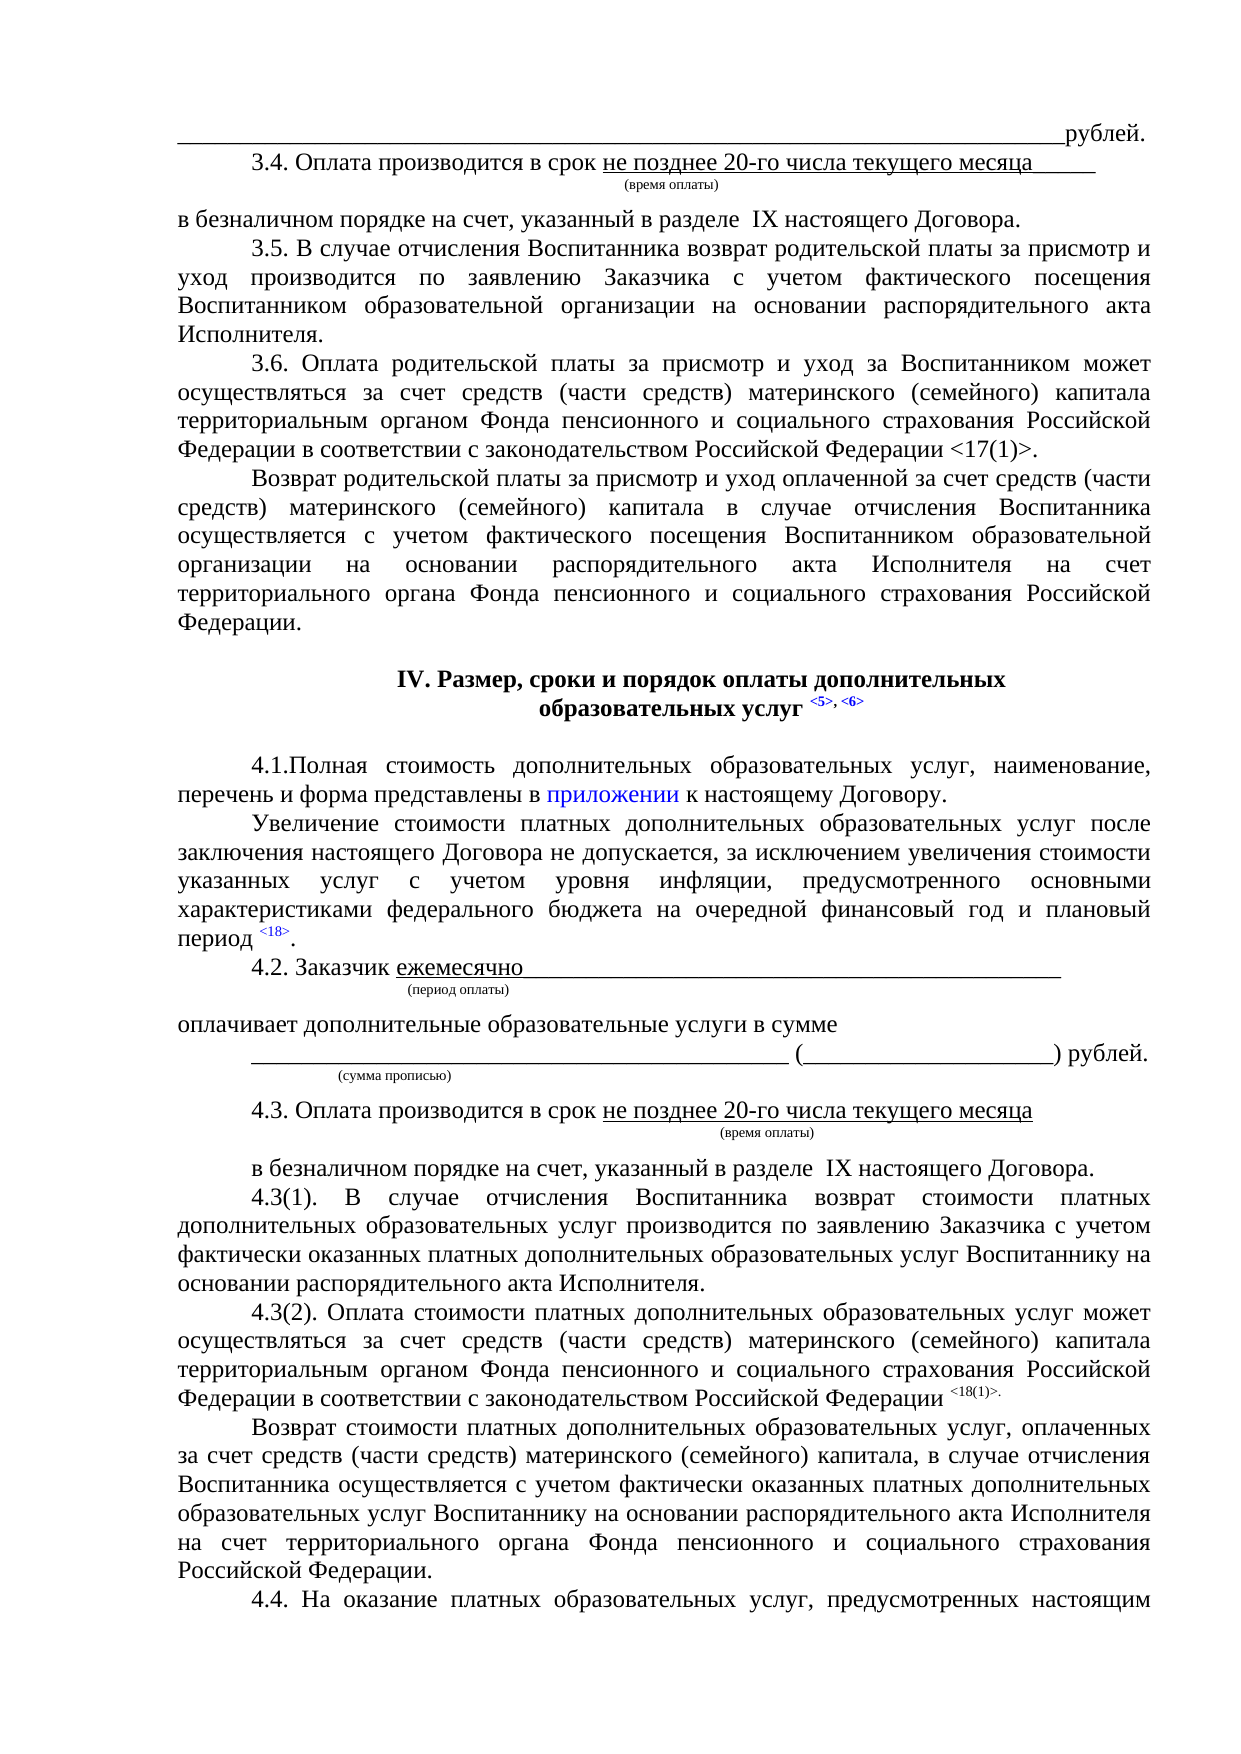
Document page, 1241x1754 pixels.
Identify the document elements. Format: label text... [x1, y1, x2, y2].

text в безналичном порядке на счет, указанный в разделе IX настоящего Договора. [177, 1153, 1152, 1182]
text 4.2. Заказчик ежемесячно___________________________________________ [177, 952, 1152, 981]
text (период оплаты) [177, 981, 1152, 1009]
text 4.3(2). Оплата стоимости платных дополнительных образовательных услуг может осуществляться за счет средств (части средств) материнского (семейного) капитала территориальным органом Фонда пенсионного и социального страхования Российской Федерации в соответствии с законодательством Российской Федерации <18(1)>. [177, 1297, 1152, 1412]
text (сумма прописью) [177, 1067, 1152, 1096]
text Возврат родительской платы за присмотр и уход оплаченной за счет средств (части средств) материнского (семейного) капитала в случае отчисления Воспитанника осуществляется с учетом фактического посещения Воспитанником образовательной организации на основании распорядительного акта Исполнителя на счет территориального органа Фонда пенсионного и социального страхования Российской Федерации. [177, 463, 1152, 636]
text 4.3. Оплата производится в срок не позднее 20-го числа текущего месяца [177, 1096, 1152, 1124]
text ___________________________________________ (____________________) рублей. [177, 1038, 1152, 1067]
text образовательных услуг <5>, <6> [177, 693, 1152, 722]
text IV. Размер, сроки и порядок оплаты дополнительных [177, 664, 1152, 693]
text _______________________________________________________________________рублей. [177, 118, 1152, 147]
text Возврат стоимости платных дополнительных образовательных услуг, оплаченных за счет средств (части средств) материнского (семейного) капитала, в случае отчисления Воспитанника осуществляется с учетом фактически оказанных платных дополнительных образовательных услуг Воспитаннику на основании распорядительного акта Исполнителя на счет территориального органа Фонда пенсионного и социального страхования Российской Федерации. [177, 1412, 1152, 1584]
text 3.4. Оплата производится в срок не позднее 20-го числа текущего месяца_____ [177, 147, 1152, 176]
text (время оплаты) [177, 1124, 1152, 1153]
text Увеличение стоимости платных дополнительных образовательных услуг после заключения настоящего Договора не допускается, за исключением увеличения стоимости указанных услуг с учетом уровня инфляции, предусмотренного основными характеристиками федерального бюджета на очередной финансовый год и плановый период <18>. [177, 808, 1152, 952]
text 3.5. В случае отчисления Воспитанника возврат родительской платы за присмотр и уход производится по заявлению Заказчика с учетом фактического посещения Воспитанником образовательной организации на основании распорядительного акта Исполнителя. [177, 233, 1152, 348]
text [177, 1584, 1152, 1613]
text 4.1.Полная стоимость дополнительных образовательных услуг, наименование, перечень и форма представлены в приложении к настоящему Договору. [177, 751, 1152, 808]
text в безналичном порядке на счет, указанный в разделе IX настоящего Договора. [177, 204, 1152, 233]
text 3.6. Оплата родительской платы за присмотр и уход за Воспитанником может осуществляться за счет средств (части средств) материнского (семейного) капитала территориальным органом Фонда пенсионного и социального страхования Российской Федерации в соответствии с законодательством Российской Федерации <17(1)>. [177, 348, 1152, 463]
text (время оплаты) [177, 176, 1152, 204]
text 4.3(1). В случае отчисления Воспитанника возврат стоимости платных дополнительных образовательных услуг производится по заявлению Заказчика с учетом фактически оказанных платных дополнительных образовательных услуг Воспитаннику на основании распорядительного акта Исполнителя. [177, 1182, 1152, 1297]
text оплачивает дополнительные образовательные услуги в сумме [177, 1009, 1152, 1038]
